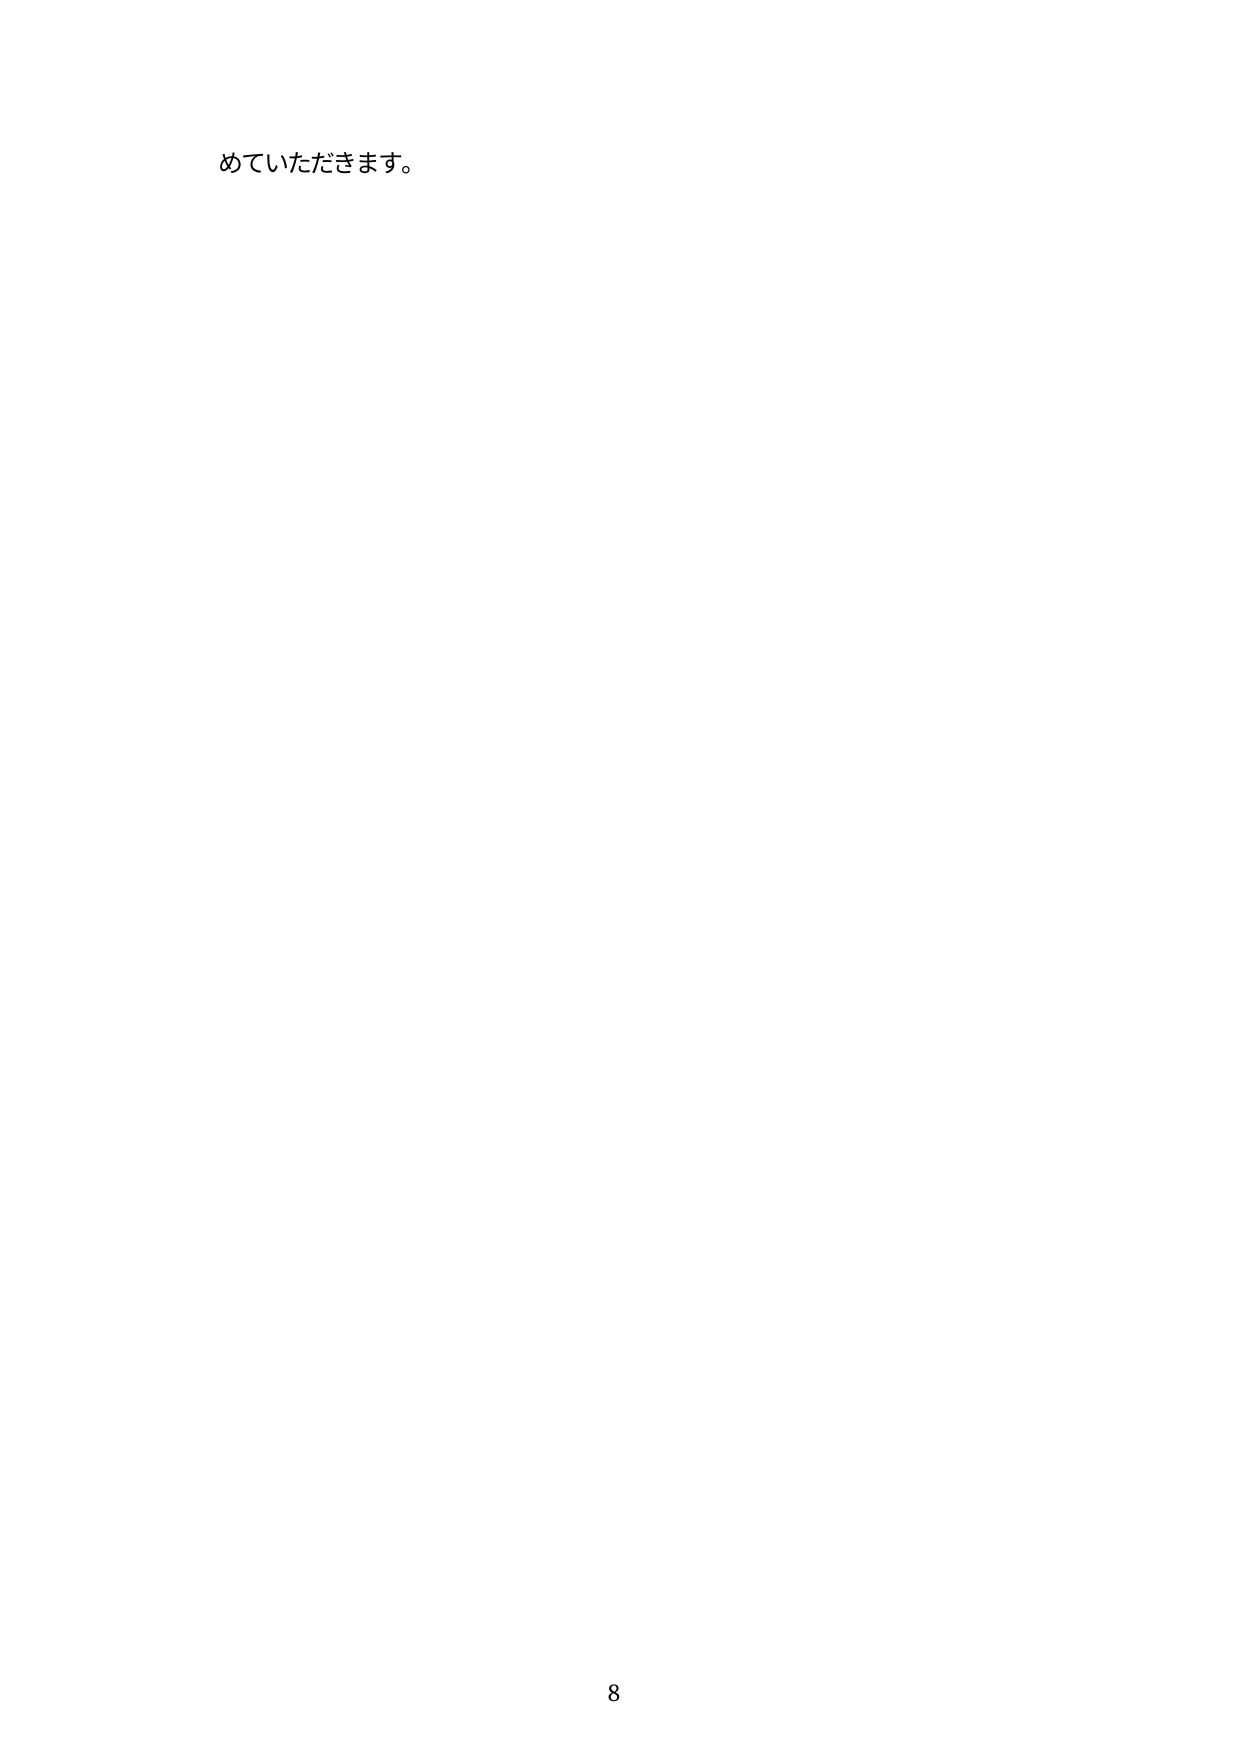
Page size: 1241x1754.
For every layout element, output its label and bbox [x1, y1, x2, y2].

text [218, 144, 1124, 180]
